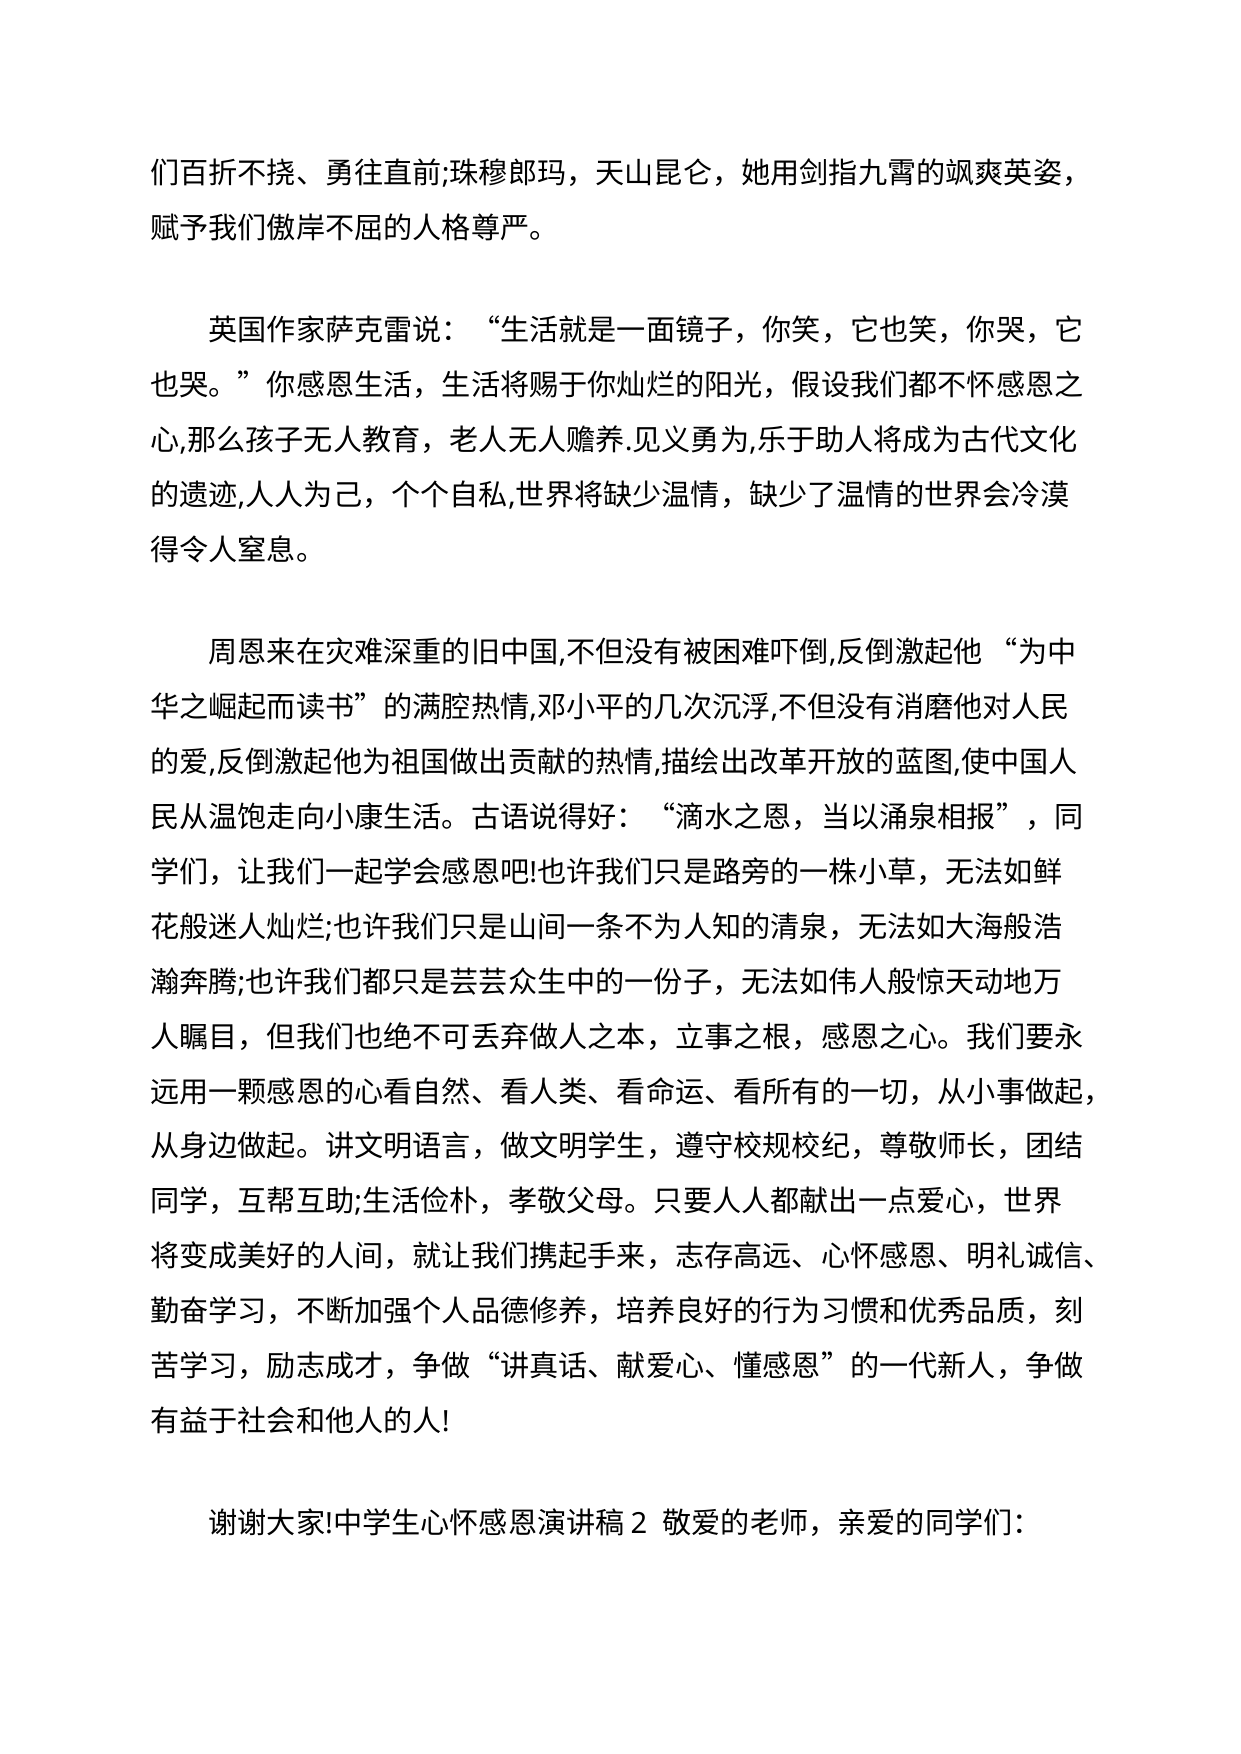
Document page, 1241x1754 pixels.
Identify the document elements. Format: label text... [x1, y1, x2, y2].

text 谢谢大家!中学生心怀感恩演讲稿2 敬爱的老师，亲爱的同学们： [150, 1499, 1090, 1542]
text 周恩来在灾难深重的旧中国,不但没有被困难吓倒,反倒激起他 “为中华之崛起而读书”的满腔热情,邓小平的几次沉浮,不但没有消磨他对人民的爱,反倒激起他为祖国做出贡献的热情,描绘出改革开放的蓝图,使中国人民从温饱走向小康生活。古语说得好：“滴水之恩，当以涌泉相报”，同学们，让我们一起学会感恩吧!也许我们只是路旁的一株小草，无法如鲜花般迷人灿烂;也许我们只是山间一条不为人知的清泉，无法如大海般浩瀚奔腾;也许我们都只是芸芸众生中的一份子，无法如伟人般惊天动地万人瞩目，但我们也绝不可丢弃做人之本，立事之根，感恩之心。我们要永远用一颗感恩的心看自然、看人类、看命运、看所有的一切，从小事做起，从身边做起。讲文明语言，做文明学生，遵守校规校纪，尊敬师长，团结同学，互帮互助;生活俭朴，孝敬父母。只要人人都献出一点爱心，世界将变成美好的人间，就让我们携起手来，志存高远、心怀感恩、明礼诚信、勤奋学习，不断加强个人品德修养，培养良好的行为习惯和优秀品质，刻苦学习，励志成才，争做“讲真话、献爱心、懂感恩”的一代新人，争做有益于社会和他人的人! [150, 628, 1090, 1440]
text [150, 150, 1090, 247]
text 英国作家萨克雷说：“生活就是一面镜子，你笑，它也笑，你哭，它也哭。”你感恩生活，生活将赐于你灿烂的阳光，假设我们都不怀感恩之心,那么孩子无人教育，老人无人赡养.见义勇为,乐于助人将成为古代文化的遗迹,人人为己，个个自私,世界将缺少温情，缺少了温情的世界会冷漠得令人窒息。 [150, 307, 1090, 569]
